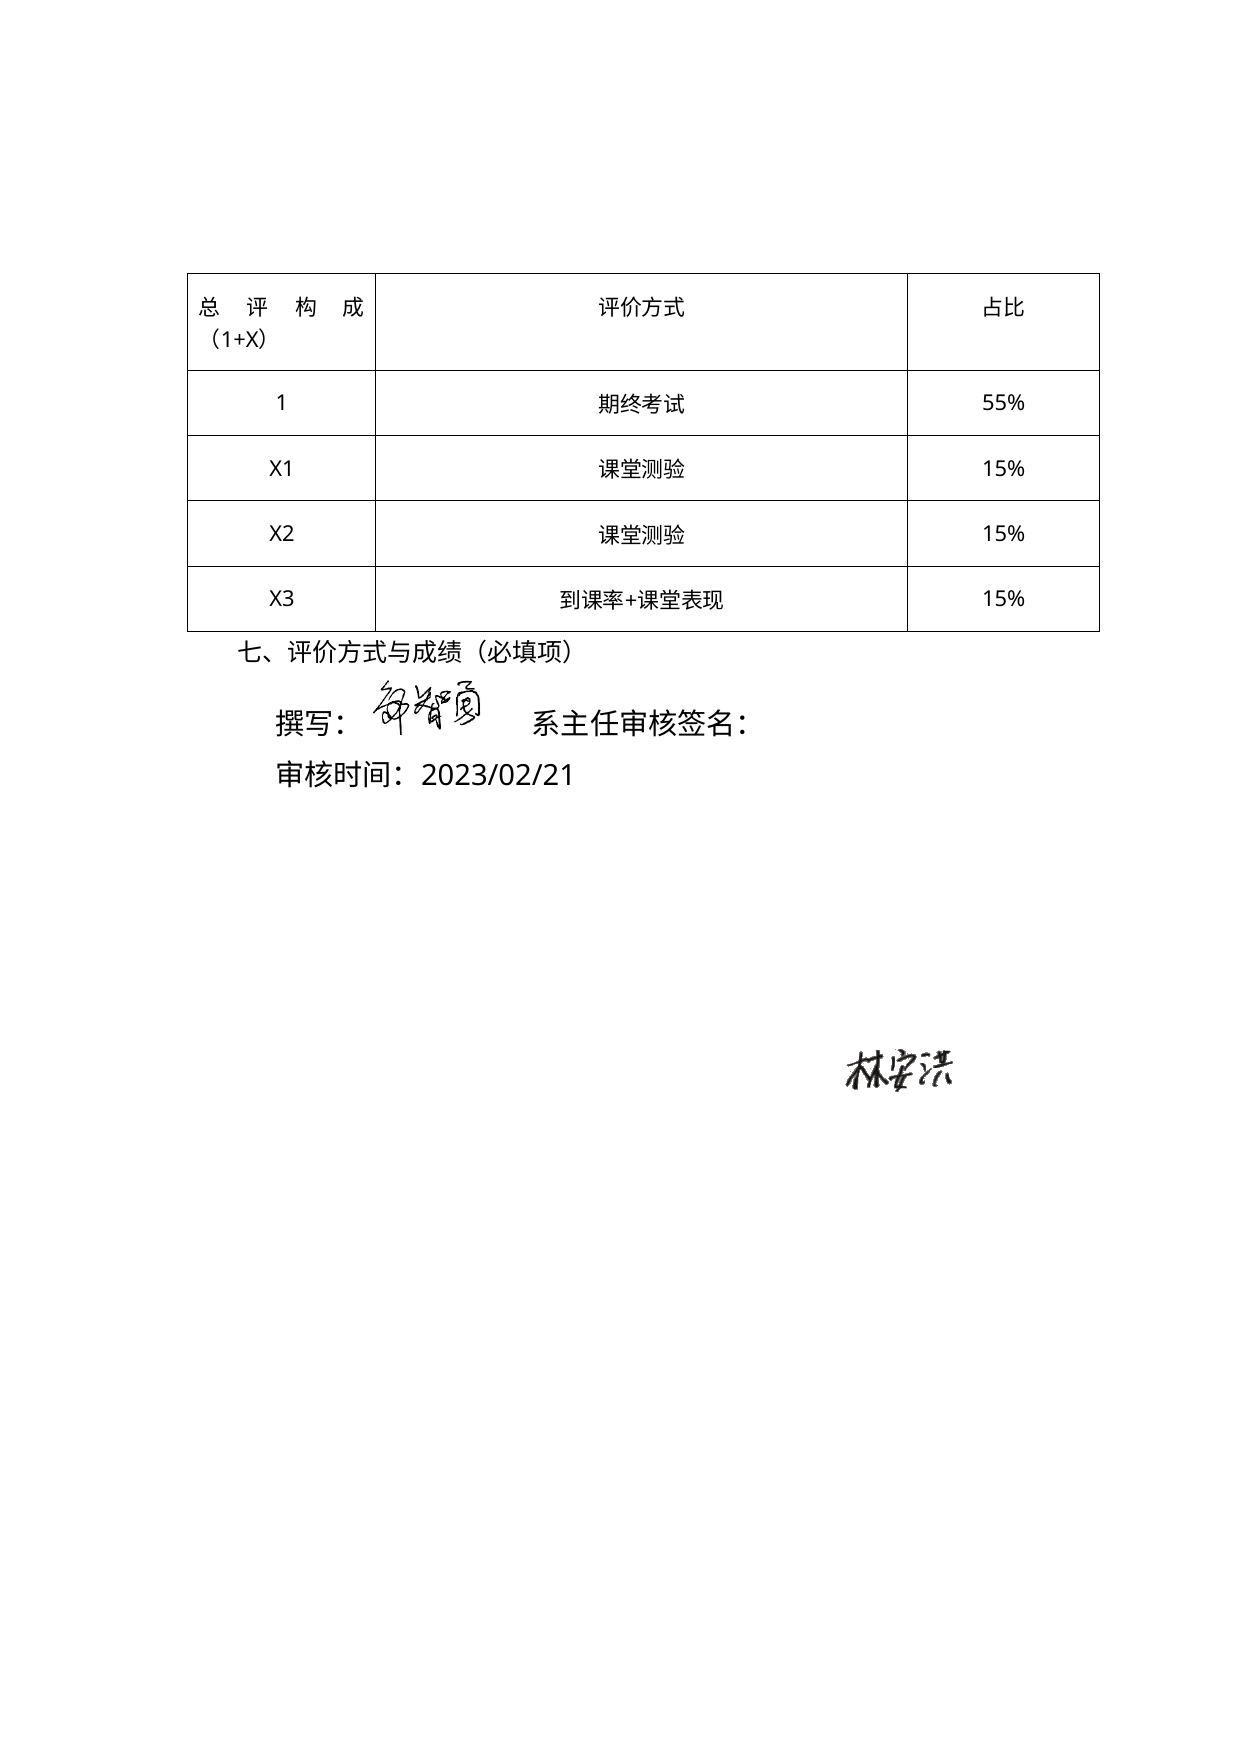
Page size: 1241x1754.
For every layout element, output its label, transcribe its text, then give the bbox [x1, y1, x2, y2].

table_cell 55% [908, 371, 1099, 435]
table_cell X3 [188, 567, 375, 631]
table_cell 15% [908, 567, 1099, 631]
table_cell 到课率+课堂表现 [376, 567, 907, 631]
table_cell 课堂测验 [376, 501, 907, 566]
table_header 总评构成（1+X） [188, 274, 375, 370]
text 审核时间：2023/02/21 [187, 751, 1053, 793]
picture [834, 1023, 978, 1113]
table_cell 1 [188, 371, 375, 435]
table_header 评价方式 [376, 274, 907, 370]
table_cell 期终考试 [376, 371, 907, 435]
table_header 占比 [908, 274, 1099, 370]
text 七、评价方式与成绩（必填项） [187, 632, 790, 668]
table_cell 15% [908, 436, 1099, 500]
text 撰写： 系主任审核签名： [187, 675, 1053, 743]
table_cell 15% [908, 501, 1099, 566]
table_cell X2 [188, 501, 375, 566]
table_cell 课堂测验 [376, 436, 907, 500]
table_cell X1 [188, 436, 375, 500]
picture [369, 675, 486, 735]
